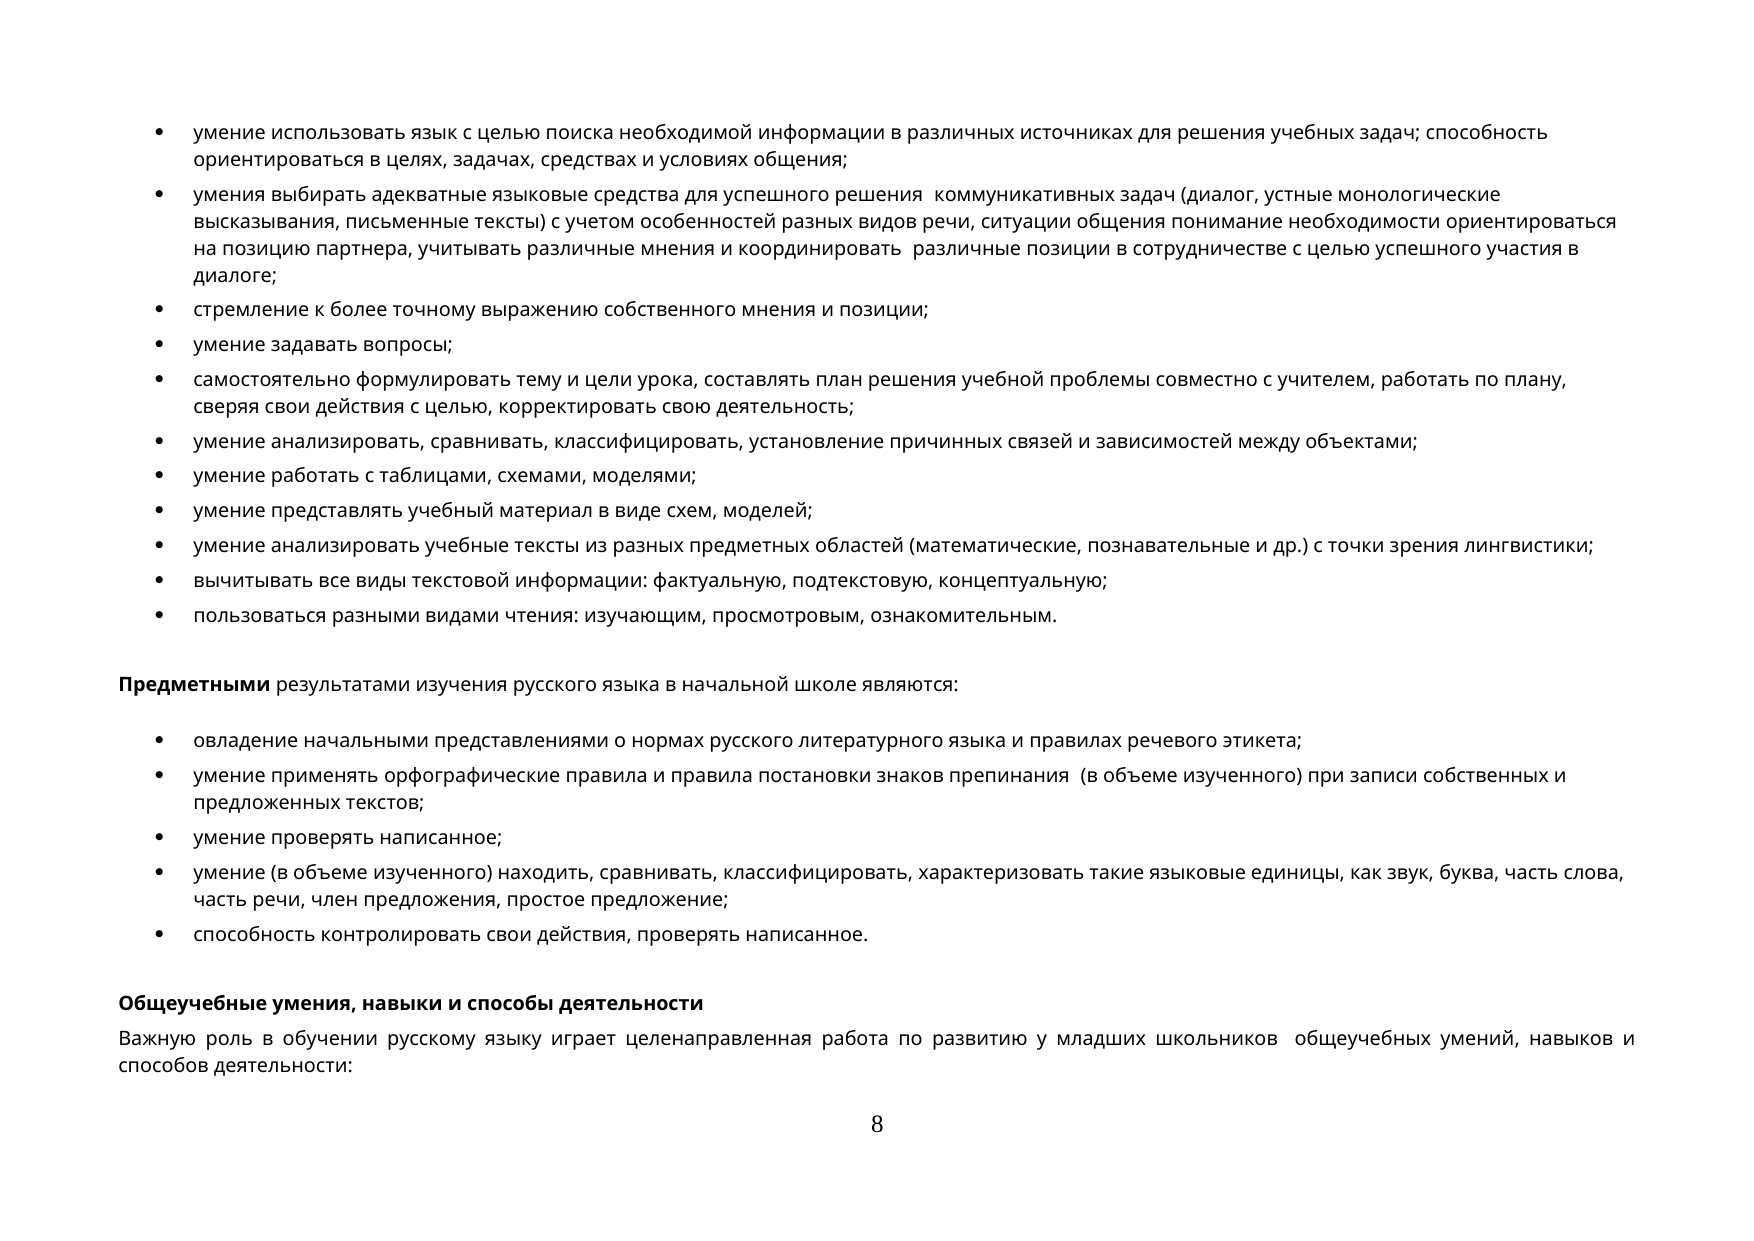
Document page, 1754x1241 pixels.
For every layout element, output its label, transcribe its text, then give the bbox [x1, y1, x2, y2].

list умение представлять учебный материал в виде схем, моделей; [156, 497, 1636, 523]
list умение работать с таблицами, схемами, моделями; [156, 462, 1636, 489]
text Важную роль в обучении русскому языку играет целенаправленная работа по развитию у младших школьников общеучебных умений, навыков и способов деятельности: [118, 1024, 1636, 1078]
text Общеучебные умения, навыки и способы деятельности [118, 989, 1636, 1016]
list умение анализировать, сравнивать, классифицировать, установление причинных связей и зависимостей между объектами; [156, 427, 1636, 454]
list самостоятельно формулировать тему и цели урока, составлять план решения учебной проблемы совместно с учителем, работать по плану, сверяя свои действия с целью, корректировать свою деятельность; [156, 365, 1636, 419]
list умение использовать язык с целью поиска необходимой информации в различных источниках для решения учебных задач; способность ориентироваться в целях, задачах, средствах и условиях общения; [156, 118, 1636, 172]
list умение анализировать учебные тексты из разных предметных областей (математические, познавательные и др.) с точки зрения лингвистики; [156, 531, 1636, 558]
list умение (в объеме изученного) находить, сравнивать, классифицировать, характеризовать такие языковые единицы, как звук, буква, часть слова, часть речи, член предложения, простое предложение; [156, 858, 1636, 912]
list умение задавать вопросы; [156, 330, 1636, 357]
text Предметными результатами изучения русского языка в начальной школе являются: [118, 671, 1636, 697]
list пользоваться разными видами чтения: изучающим, просмотровым, ознакомительным. [156, 601, 1636, 628]
list способность контролировать свои действия, проверять написанное. [156, 920, 1636, 947]
list стремление к более точному выражению собственного мнения и позиции; [156, 296, 1636, 323]
list умения выбирать адекватные языковые средства для успешного решения коммуникативных задач (диалог, устные монологические высказывания, письменные тексты) с учетом особенностей разных видов речи, ситуации общения понимание необходимости ориентироваться на позицию партнера, учитывать различные мнения и координировать различные позиции в сотрудничестве с целью успешного участия в диалоге; [156, 180, 1636, 288]
list умение проверять написанное; [156, 823, 1636, 850]
list вычитывать все виды текстовой информации: фактуальную, подтекстовую, концептуальную; [156, 566, 1636, 593]
list умение применять орфографические правила и правила постановки знаков препинания (в объеме изученного) при записи собственных и предложенных текстов; [156, 761, 1636, 815]
list овладение начальными представлениями о нормах русского литературного языка и правилах речевого этикета; [156, 727, 1636, 754]
